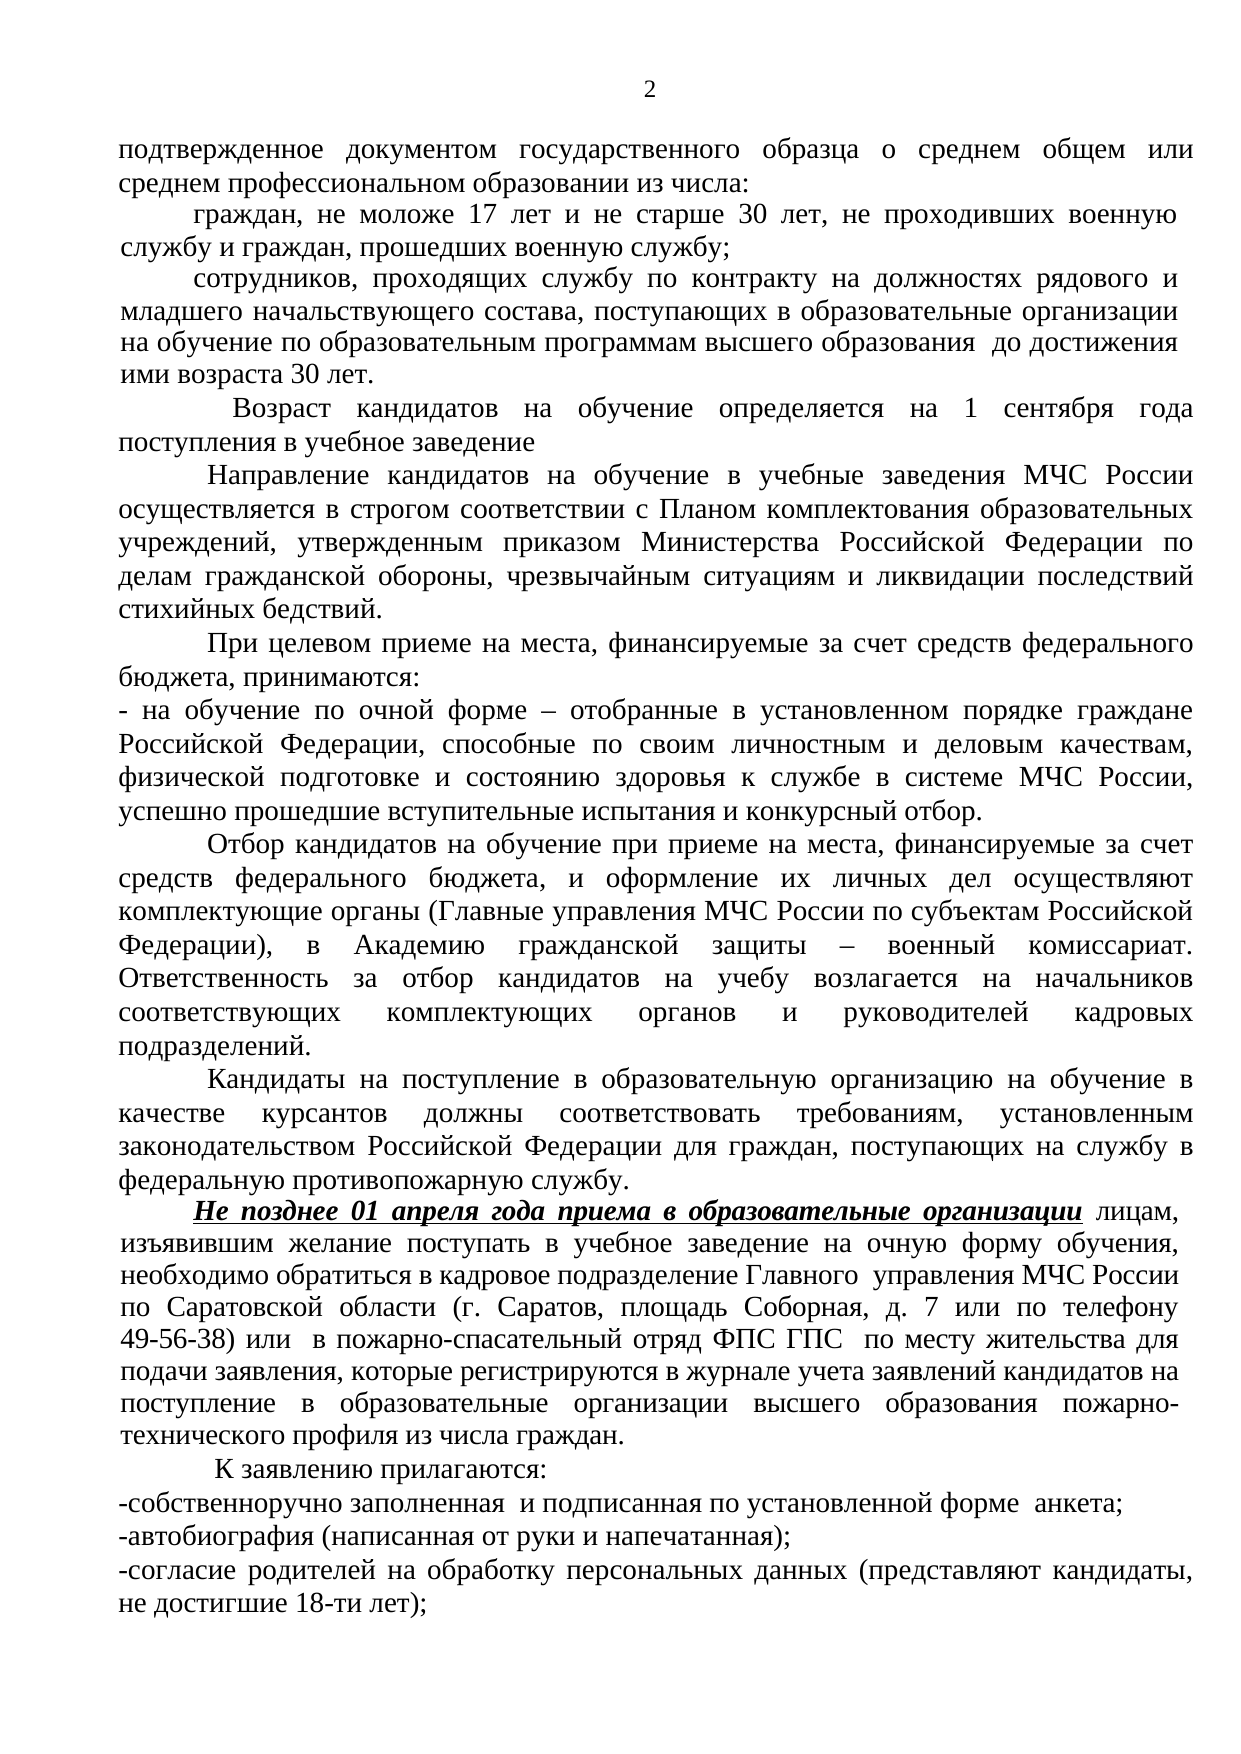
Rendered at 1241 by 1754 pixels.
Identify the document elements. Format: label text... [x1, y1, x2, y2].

text -автобиография (написанная от руки и напечатанная); [118, 1518, 1194, 1552]
text -собственноручно заполненная и подписанная по установленной форме анкета; [118, 1485, 1194, 1518]
text К заявлению прилагаются: [118, 1451, 1194, 1485]
text Возраст кандидатов на обучение определяется на 1 сентября года поступления в учебное заведение [118, 390, 1194, 457]
text сотрудников, проходящих службу по контракту на должностях рядового и младшего начальствующего состава, поступающих в образовательные организации на обучение по образовательным программам высшего образования до достижения ими возраста 30 лет. [120, 262, 1179, 390]
text Кандидаты на поступление в образовательную организацию на обучение в качестве курсантов должны соответствовать требованиям, установленным законодательством Российской Федерации для граждан, поступающих на службу в федеральную противопожарную службу. [118, 1061, 1194, 1195]
text - на обучение по очной форме – отобранные в установленном порядке граждане Российской Федерации, способные по своим личностным и деловым качествам, физической подготовке и состоянию здоровья к службе в системе МЧС России, успешно прошедшие вступительные испытания и конкурсный отбор. [118, 692, 1194, 826]
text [118, 131, 1194, 198]
text Не позднее 01 апреля года приема в образовательные организации лицам, изъявившим желание поступать в учебное заведение на очную форму обучения, необходимо обратиться в кадровое подразделение Главного управления МЧС России по Саратовской области (г. Саратов, площадь Соборная, д. 7 или по телефону 49-56-38) или в пожарно-спасательный отряд ФПС ГПС по месту жительства для подачи заявления, которые регистрируются в журнале учета заявлений кандидатов на поступление в образовательные организации высшего образования пожарно-технического профиля из числа граждан. [120, 1195, 1179, 1451]
text Отбор кандидатов на обучение при приеме на места, финансируемые за счет средств федерального бюджета, и оформление их личных дел осуществляют комплектующие органы (Главные управления МЧС России по субъектам Российской Федерации), в Академию гражданской защиты – военный комиссариат. Ответственность за отбор кандидатов на учебу возлагается на начальников соответствующих комплектующих органов и руководителей кадровых подразделений. [118, 826, 1194, 1061]
text граждан, не моложе 17 лет и не старше 30 лет, не проходивших военную службу и граждан, прошедших военную службу; [120, 198, 1179, 262]
text Направление кандидатов на обучение в учебные заведения МЧС России осуществляется в строгом соответствии с Планом комплектования образовательных учреждений, утвержденным приказом Министерства Российской Федерации по делам гражданской обороны, чрезвычайным ситуациям и ликвидации последствий стихийных бедствий. [118, 457, 1194, 625]
text При целевом приеме на места, финансируемые за счет средств федерального бюджета, принимаются: [118, 625, 1194, 692]
text -согласие родителей на обработку персональных данных (представляют кандидаты, не достигшие 18-ти лет); [118, 1552, 1194, 1619]
